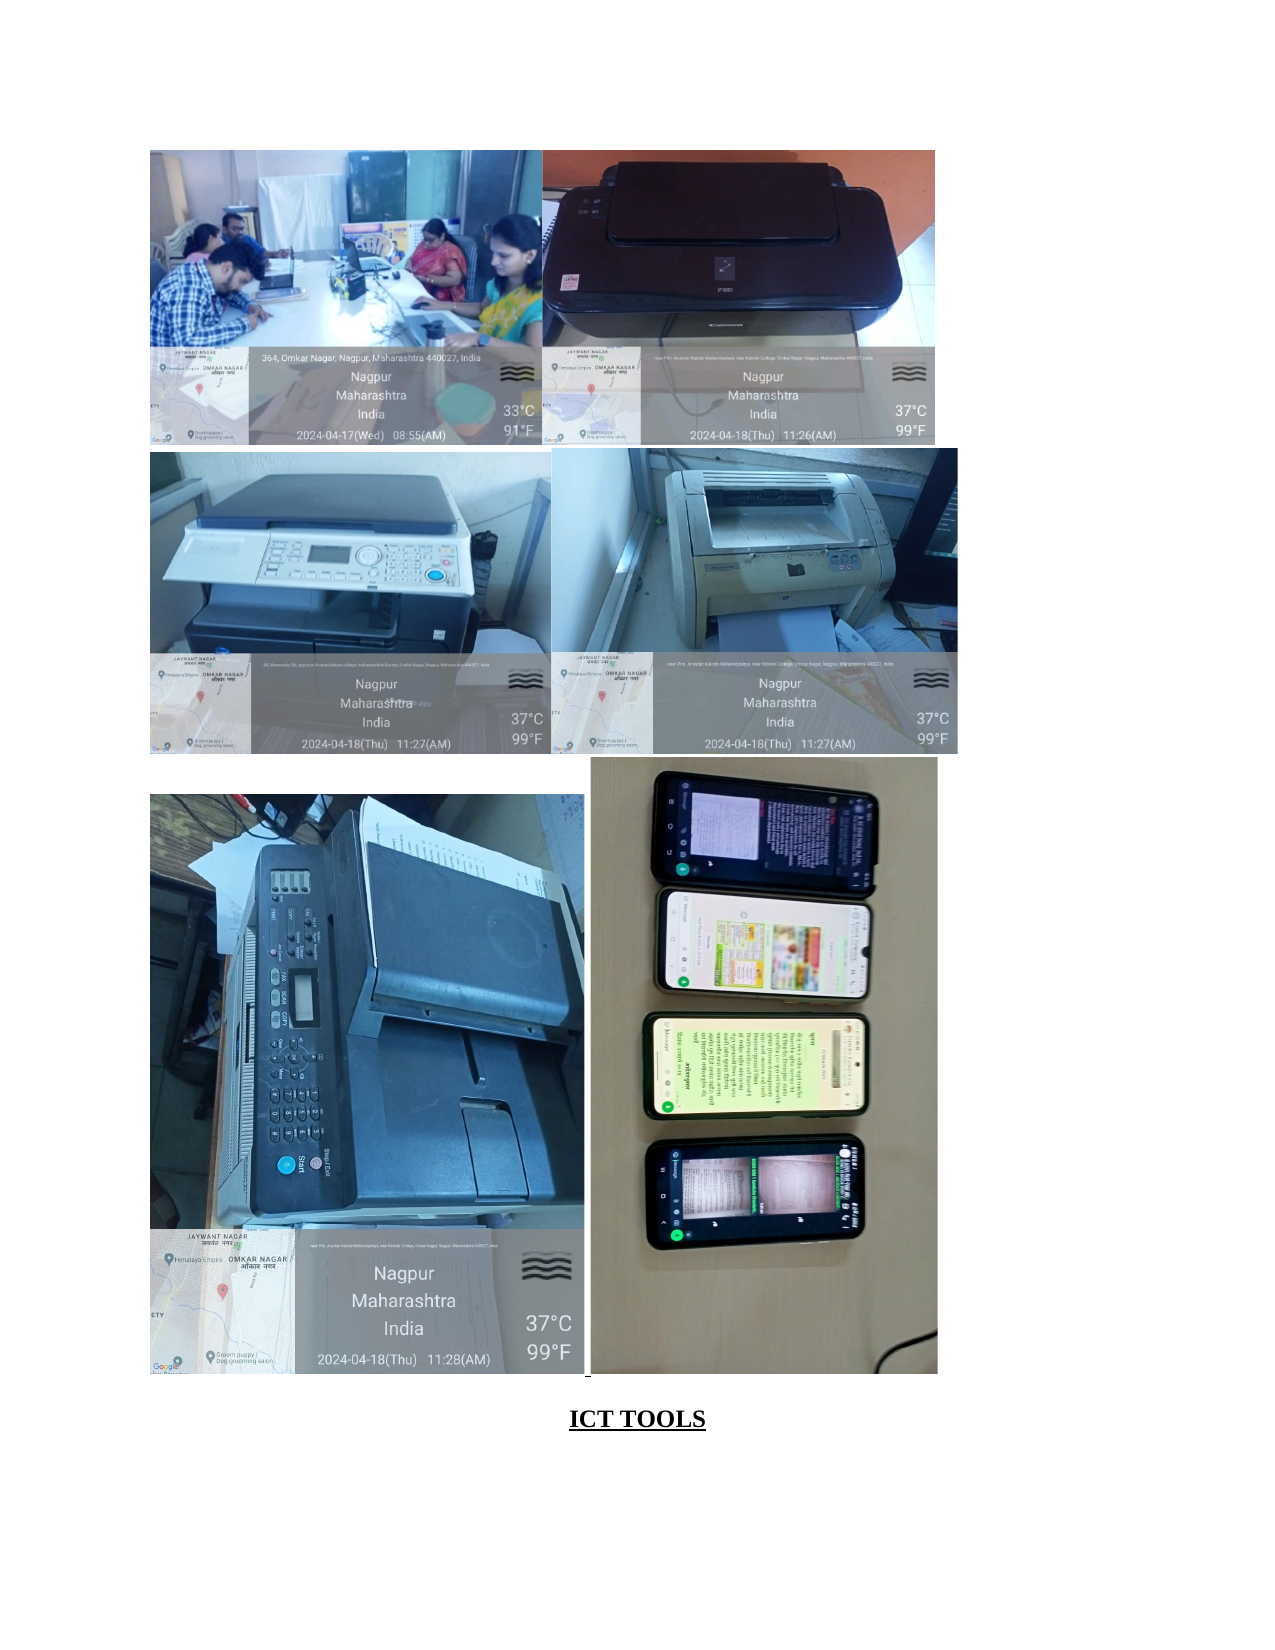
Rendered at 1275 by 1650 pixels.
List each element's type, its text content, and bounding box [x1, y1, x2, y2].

picture [150, 448, 958, 754]
picture [590, 757, 938, 1374]
picture [150, 794, 585, 1374]
text ICT TOOLS [150, 1404, 1125, 1433]
picture [150, 150, 935, 445]
